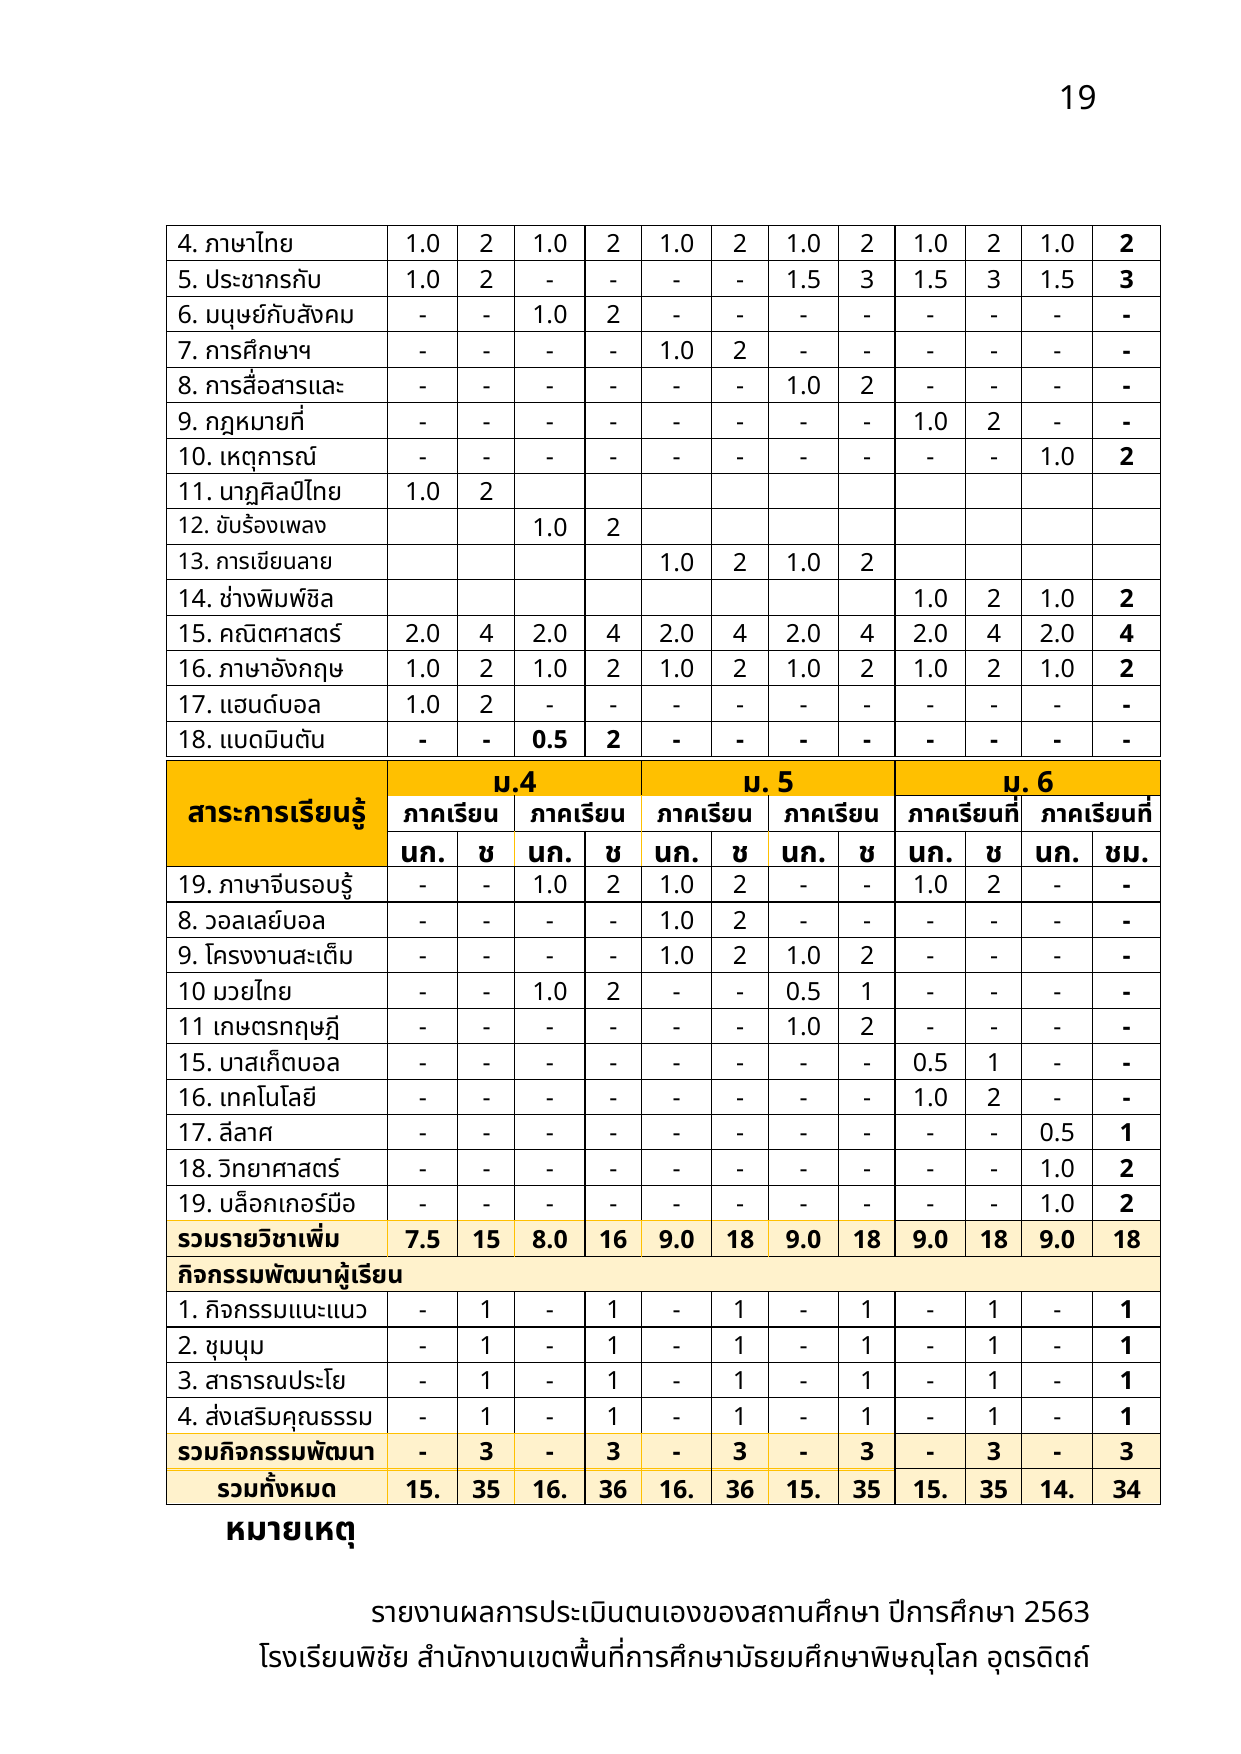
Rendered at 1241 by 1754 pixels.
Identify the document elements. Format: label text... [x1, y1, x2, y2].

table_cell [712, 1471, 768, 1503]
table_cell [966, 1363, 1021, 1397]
table_cell - [1093, 903, 1160, 937]
table_cell 2 [1093, 226, 1160, 260]
table_cell [458, 509, 514, 544]
table_cell - [586, 439, 641, 473]
table_cell 17. แฮนด์บอล [167, 686, 387, 721]
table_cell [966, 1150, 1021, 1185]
table_cell 2 [586, 226, 641, 260]
table_cell 1.0 [642, 651, 711, 685]
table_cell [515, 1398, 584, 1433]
table_cell - [1093, 1009, 1160, 1043]
table_cell [966, 474, 1021, 508]
table_cell 1.0 [642, 545, 711, 579]
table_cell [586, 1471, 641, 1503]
table_cell - [966, 332, 1021, 367]
table_cell ภาคเรียนที่ 1 [642, 796, 768, 831]
table_cell [1093, 509, 1160, 544]
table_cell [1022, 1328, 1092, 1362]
table_cell [712, 509, 768, 544]
table_cell - [515, 439, 584, 473]
table_cell ชม. [966, 832, 1021, 866]
table_cell 2 [586, 973, 641, 1008]
table_cell 2 [1093, 580, 1160, 614]
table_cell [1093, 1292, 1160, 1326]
table_cell นก. [896, 832, 965, 866]
table_cell 4 [1093, 616, 1160, 650]
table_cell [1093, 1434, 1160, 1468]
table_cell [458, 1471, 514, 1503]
table_cell ภาคเรียนที่ 1 [388, 796, 514, 831]
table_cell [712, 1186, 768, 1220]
table_cell 2 [1093, 651, 1160, 685]
table_cell 2 [586, 867, 641, 901]
table_cell - [388, 938, 457, 972]
table_cell - [388, 722, 457, 756]
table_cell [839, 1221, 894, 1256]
table_cell 2.0 [515, 616, 584, 650]
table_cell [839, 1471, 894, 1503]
table_cell 2 [1093, 439, 1160, 473]
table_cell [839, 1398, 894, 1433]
table_cell - [839, 722, 894, 756]
table_cell [839, 509, 894, 544]
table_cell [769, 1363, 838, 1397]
table_cell นก. [642, 832, 711, 866]
table_cell - [515, 261, 584, 296]
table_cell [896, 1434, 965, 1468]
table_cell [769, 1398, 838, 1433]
table_cell - [515, 1150, 584, 1185]
table_cell 1.0 [769, 226, 838, 260]
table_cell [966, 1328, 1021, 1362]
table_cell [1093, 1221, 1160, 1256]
table_cell - [966, 973, 1021, 1008]
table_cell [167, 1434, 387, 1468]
table_cell 0.5 [1022, 1115, 1092, 1149]
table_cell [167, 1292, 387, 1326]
table_cell - [1093, 297, 1160, 331]
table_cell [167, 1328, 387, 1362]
table_cell - [896, 1115, 965, 1149]
table_cell - [1022, 867, 1092, 901]
table_cell - [712, 1009, 768, 1043]
table_cell 2 [586, 297, 641, 331]
table_cell 1.0 [1022, 226, 1092, 260]
table_cell - [642, 368, 711, 402]
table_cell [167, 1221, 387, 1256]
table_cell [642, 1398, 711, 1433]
table_cell - [1093, 1080, 1160, 1114]
table_cell - [458, 332, 514, 367]
table_cell [458, 580, 514, 614]
table_cell 4 [458, 616, 514, 650]
table_cell - [515, 1115, 584, 1149]
table_cell - [896, 332, 965, 367]
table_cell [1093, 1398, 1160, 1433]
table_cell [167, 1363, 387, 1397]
table_cell [388, 580, 457, 614]
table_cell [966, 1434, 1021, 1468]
table_cell - [586, 261, 641, 296]
table_cell - [1022, 903, 1092, 937]
table_cell 2 [712, 332, 768, 367]
table_cell - [586, 1150, 641, 1185]
table_cell 19. ภาษาจีนรอบรู้ [167, 867, 387, 901]
table_cell [1022, 474, 1092, 508]
table_cell - [712, 403, 768, 437]
table_cell - [458, 867, 514, 901]
table_cell 10. เหตุการณ์ปัจจุบัน [167, 439, 387, 473]
table_cell ชม. [839, 832, 894, 866]
table_cell - [1022, 368, 1092, 402]
table_cell 10 มวยไทย [167, 973, 387, 1008]
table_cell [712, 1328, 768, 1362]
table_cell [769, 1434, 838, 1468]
table_cell 1.0 [896, 580, 965, 614]
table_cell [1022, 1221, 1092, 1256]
table_cell - [458, 439, 514, 473]
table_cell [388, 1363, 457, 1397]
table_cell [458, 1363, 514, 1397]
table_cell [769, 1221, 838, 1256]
table_cell - [586, 1044, 641, 1078]
table_cell 1 [966, 1044, 1021, 1078]
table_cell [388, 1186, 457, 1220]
table_cell [712, 580, 768, 614]
table_cell - [458, 938, 514, 972]
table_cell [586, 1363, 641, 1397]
table_cell [839, 474, 894, 508]
table_cell ภาคเรียนที่ 2 [515, 796, 641, 831]
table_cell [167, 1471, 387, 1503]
table_cell 1.0 [388, 261, 457, 296]
table_cell 1.0 [515, 973, 584, 1008]
table_cell - [966, 686, 1021, 721]
table_cell - [515, 1044, 584, 1078]
table_cell - [586, 903, 641, 937]
table_cell [388, 509, 457, 544]
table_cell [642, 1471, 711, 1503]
table_cell - [515, 938, 584, 972]
table_cell 5. ประชากรกับคุณภาพชีวิต [167, 261, 387, 296]
table_cell - [642, 722, 711, 756]
table_cell - [388, 439, 457, 473]
table_cell - [1022, 973, 1092, 1008]
table_cell 4. ภาษาไทย [167, 226, 387, 260]
table_cell 11. นาฏศิลป์ไทย [167, 474, 387, 508]
table_cell - [515, 1009, 584, 1043]
table_cell - [712, 1044, 768, 1078]
table_cell [458, 545, 514, 579]
table_cell 2 [839, 938, 894, 972]
table_cell - [1093, 686, 1160, 721]
table_cell - [1093, 1044, 1160, 1078]
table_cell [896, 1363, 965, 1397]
table_cell 2.0 [1022, 616, 1092, 650]
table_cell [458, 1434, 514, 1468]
table_cell - [458, 1044, 514, 1078]
table_cell - [1022, 297, 1092, 331]
table_cell - [966, 1115, 1021, 1149]
table_cell - [458, 1150, 514, 1185]
table_cell - [1093, 722, 1160, 756]
table_cell - [769, 722, 838, 756]
table_cell [586, 474, 641, 508]
table_cell - [586, 1009, 641, 1043]
table_cell [712, 474, 768, 508]
table_cell ภาคเรียนที่ 1 [896, 796, 1021, 831]
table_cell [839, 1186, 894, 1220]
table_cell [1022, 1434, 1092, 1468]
table_cell - [1022, 1044, 1092, 1078]
table_cell - [1022, 403, 1092, 437]
table_cell 1.0 [896, 1080, 965, 1114]
table_cell - [769, 903, 838, 937]
table_cell 18. แบดมินตัน [167, 722, 387, 756]
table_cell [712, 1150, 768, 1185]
table_cell [896, 474, 965, 508]
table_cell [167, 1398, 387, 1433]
table_cell - [839, 867, 894, 901]
table_cell [515, 545, 584, 579]
table_cell [769, 474, 838, 508]
table_cell - [769, 686, 838, 721]
table_cell - [1022, 1080, 1092, 1114]
table_cell - [712, 1115, 768, 1149]
table_cell - [642, 973, 711, 1008]
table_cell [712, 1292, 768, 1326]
table_cell - [388, 1115, 457, 1149]
table_cell 0.5 [769, 973, 838, 1008]
table_cell - [1093, 973, 1160, 1008]
table_cell - [839, 297, 894, 331]
table_cell 2 [966, 580, 1021, 614]
table_cell 2.0 [896, 616, 965, 650]
table_cell - [769, 867, 838, 901]
table_cell 1.0 [388, 651, 457, 685]
table_cell 1.0 [515, 867, 584, 901]
table_cell 1.0 [769, 545, 838, 579]
table_cell - [586, 332, 641, 367]
table_cell 2 [966, 226, 1021, 260]
table_cell 1.0 [515, 297, 584, 331]
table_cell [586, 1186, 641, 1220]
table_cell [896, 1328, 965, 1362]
table_cell 1.0 [642, 226, 711, 260]
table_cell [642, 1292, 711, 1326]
table_cell [1093, 474, 1160, 508]
table_header สาระการเรียนรู้ [167, 761, 387, 866]
table_cell 9. โครงงานสะเต็มศึกษา [167, 938, 387, 972]
table_cell - [966, 938, 1021, 972]
table_cell - [769, 1115, 838, 1149]
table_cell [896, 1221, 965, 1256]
table_cell ภาคเรียนที่ 2 [769, 796, 894, 831]
table_cell 1.0 [896, 403, 965, 437]
table_cell - [839, 332, 894, 367]
table_cell 2 [586, 651, 641, 685]
table_cell - [388, 297, 457, 331]
table_cell 17. ลีลาศ [167, 1115, 387, 1149]
table_cell 1.0 [515, 509, 584, 544]
table_cell - [642, 403, 711, 437]
table_cell - [642, 686, 711, 721]
table_cell 2 [458, 651, 514, 685]
table_cell - [712, 1080, 768, 1114]
table_cell 2 [839, 226, 894, 260]
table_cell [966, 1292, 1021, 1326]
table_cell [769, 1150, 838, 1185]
table_cell - [896, 938, 965, 972]
table_cell - [458, 368, 514, 402]
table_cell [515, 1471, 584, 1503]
table_cell 4 [839, 616, 894, 650]
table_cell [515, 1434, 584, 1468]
table_cell - [896, 439, 965, 473]
table_cell [966, 509, 1021, 544]
table_cell 1.0 [896, 226, 965, 260]
table_cell 1 [1093, 1115, 1160, 1149]
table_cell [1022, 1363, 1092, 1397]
table_cell 2 [458, 226, 514, 260]
table_cell [896, 545, 965, 579]
table_cell 6. มนุษย์กับสังคม [167, 297, 387, 331]
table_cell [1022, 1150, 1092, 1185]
table_cell - [1022, 332, 1092, 367]
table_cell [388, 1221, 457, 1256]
table_cell - [769, 1044, 838, 1078]
table_cell - [458, 1115, 514, 1149]
table_cell - [1022, 722, 1092, 756]
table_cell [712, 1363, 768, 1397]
table_cell 1.0 [896, 867, 965, 901]
table_cell - [839, 1044, 894, 1078]
table_cell 2 [712, 938, 768, 972]
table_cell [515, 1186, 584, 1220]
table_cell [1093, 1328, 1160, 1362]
table_cell - [1093, 332, 1160, 367]
table_cell 1.0 [896, 651, 965, 685]
table_cell [1022, 545, 1092, 579]
table_cell - [388, 1150, 457, 1185]
table_cell - [712, 439, 768, 473]
table_cell - [712, 722, 768, 756]
table_cell 1.0 [388, 226, 457, 260]
table_cell - [1093, 403, 1160, 437]
table_cell [769, 509, 838, 544]
table_cell - [839, 439, 894, 473]
table_cell 13. การเขียนลายไทย/ภาพไทย [167, 545, 387, 579]
table_cell 2 [712, 867, 768, 901]
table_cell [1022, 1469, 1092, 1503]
table_cell - [1093, 867, 1160, 901]
table_cell 2 [966, 403, 1021, 437]
table_header ม. 6 [896, 761, 1160, 795]
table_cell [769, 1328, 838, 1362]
table_cell - [642, 1080, 711, 1114]
table_cell [839, 580, 894, 614]
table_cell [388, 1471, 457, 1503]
table_cell 8. การสื่อสารและการนำเสนอ [167, 368, 387, 402]
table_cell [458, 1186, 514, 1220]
table_cell 1.0 [769, 938, 838, 972]
table_cell - [712, 261, 768, 296]
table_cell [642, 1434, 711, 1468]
table_cell 1.0 [769, 1009, 838, 1043]
table_cell [769, 580, 838, 614]
table_cell - [388, 368, 457, 402]
table_cell 2 [712, 651, 768, 685]
table_cell 2 [966, 1080, 1021, 1114]
table_cell - [1022, 686, 1092, 721]
table_cell 2 [839, 545, 894, 579]
table_cell - [642, 1115, 711, 1149]
table_cell 3 [839, 261, 894, 296]
table_cell - [458, 903, 514, 937]
table_cell - [712, 973, 768, 1008]
table_cell - [839, 403, 894, 437]
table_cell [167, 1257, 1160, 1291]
table_cell 15. คณิตศาสตร์รอบรู้ [167, 616, 387, 650]
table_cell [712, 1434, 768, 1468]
table_cell - [896, 368, 965, 402]
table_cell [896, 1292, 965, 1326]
table_cell - [388, 867, 457, 901]
table_cell 2 [712, 545, 768, 579]
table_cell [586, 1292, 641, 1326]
table_cell - [896, 1009, 965, 1043]
table_cell - [896, 686, 965, 721]
table_cell [896, 509, 965, 544]
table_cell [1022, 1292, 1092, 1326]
table_cell - [458, 1080, 514, 1114]
table_cell 2.0 [642, 616, 711, 650]
table_cell - [712, 686, 768, 721]
table_cell 1 [839, 973, 894, 1008]
table_cell - [515, 332, 584, 367]
table_cell - [896, 973, 965, 1008]
table_cell 2 [586, 722, 641, 756]
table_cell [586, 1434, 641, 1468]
table_cell - [642, 1009, 711, 1043]
table_cell - [388, 1009, 457, 1043]
table_cell [586, 545, 641, 579]
table_cell นก. [388, 832, 457, 866]
table_cell - [515, 368, 584, 402]
table_cell - [1022, 938, 1092, 972]
table_cell 0.5 [896, 1044, 965, 1078]
table_cell - [769, 332, 838, 367]
table_cell - [388, 332, 457, 367]
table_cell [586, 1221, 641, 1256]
table_cell 2 [839, 651, 894, 685]
table_cell 2.0 [769, 616, 838, 650]
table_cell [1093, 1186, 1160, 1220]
table_cell 3 [966, 261, 1021, 296]
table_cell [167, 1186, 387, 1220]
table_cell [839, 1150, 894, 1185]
table_cell - [458, 403, 514, 437]
table_cell - [388, 973, 457, 1008]
table_cell 11 เกษตรทฤษฎีใหม่ [167, 1009, 387, 1043]
table_cell - [839, 1080, 894, 1114]
table_cell 16. เทคโนโลยีวิทยาการคำนวณ [167, 1080, 387, 1114]
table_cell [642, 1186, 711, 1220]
table_cell - [712, 368, 768, 402]
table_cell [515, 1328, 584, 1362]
table_cell - [586, 368, 641, 402]
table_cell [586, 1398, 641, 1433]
table_cell 1.0 [1022, 439, 1092, 473]
table_cell 0.5 [515, 722, 584, 756]
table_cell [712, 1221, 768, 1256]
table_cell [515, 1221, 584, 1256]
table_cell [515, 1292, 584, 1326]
table_cell 2 [966, 651, 1021, 685]
table_cell 12. ขับร้องเพลงประจำจังหวัด [167, 509, 387, 544]
table_cell 1.0 [642, 903, 711, 937]
table_cell 3 [1093, 261, 1160, 296]
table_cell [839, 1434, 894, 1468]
table_cell 16. ภาษาอังกฤษ [167, 651, 387, 685]
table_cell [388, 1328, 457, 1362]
table_cell 1.0 [515, 226, 584, 260]
table_cell - [586, 1080, 641, 1114]
table_cell - [1022, 1009, 1092, 1043]
table_cell 8. วอลเลย์บอล [167, 903, 387, 937]
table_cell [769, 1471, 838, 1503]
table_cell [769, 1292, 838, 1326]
table_cell ชม. [586, 832, 641, 866]
table_cell - [642, 297, 711, 331]
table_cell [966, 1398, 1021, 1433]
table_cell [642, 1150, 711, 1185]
table_cell - [1093, 368, 1160, 402]
table_cell [642, 580, 711, 614]
table_cell - [458, 1009, 514, 1043]
table_cell - [896, 297, 965, 331]
table_cell 1.0 [1022, 580, 1092, 614]
table_cell - [586, 938, 641, 972]
table_cell 4 [966, 616, 1021, 650]
table_cell 2 [458, 474, 514, 508]
table_cell ภาคเรียนที่ 2 [1022, 796, 1160, 831]
table_cell นก. [769, 832, 838, 866]
table_cell 1.0 [1022, 651, 1092, 685]
table_cell 2 [712, 903, 768, 937]
table_cell - [966, 439, 1021, 473]
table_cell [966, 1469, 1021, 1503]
table_cell - [896, 903, 965, 937]
table_cell 2 [839, 1009, 894, 1043]
table_cell 2 [966, 867, 1021, 901]
table_cell ชม. [1093, 832, 1160, 866]
table_cell - [769, 1080, 838, 1114]
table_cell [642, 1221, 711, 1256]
table_cell นก. [1022, 832, 1092, 866]
table_cell [966, 545, 1021, 579]
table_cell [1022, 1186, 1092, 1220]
table_cell 1.0 [388, 474, 457, 508]
table_cell 15. บาสเก็ตบอล [167, 1044, 387, 1078]
table_cell - [642, 439, 711, 473]
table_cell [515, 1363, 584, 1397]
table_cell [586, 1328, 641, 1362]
table_cell ชม. [458, 832, 514, 866]
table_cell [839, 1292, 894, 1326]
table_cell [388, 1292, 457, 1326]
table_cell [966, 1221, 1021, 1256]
table_header ม.4 [388, 761, 641, 795]
table_cell 1.0 [642, 332, 711, 367]
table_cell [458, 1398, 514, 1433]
text หมายเหตุ [225, 1505, 1090, 1555]
table_cell - [458, 973, 514, 1008]
table_cell - [769, 297, 838, 331]
table_cell 1.5 [769, 261, 838, 296]
table_cell - [966, 1009, 1021, 1043]
table_cell [642, 509, 711, 544]
table_cell 1.0 [642, 938, 711, 972]
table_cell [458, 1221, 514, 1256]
table_cell [642, 474, 711, 508]
table_cell 1.0 [388, 686, 457, 721]
table_cell 18. วิทยาศาสตร์เสริมความรู้ [167, 1150, 387, 1185]
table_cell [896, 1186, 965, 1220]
table_cell 7. การศึกษาฯ [167, 332, 387, 367]
table_cell - [586, 1115, 641, 1149]
table_cell 9. กฎหมายที่ประชาชนควรรู้ [167, 403, 387, 437]
table_cell [586, 580, 641, 614]
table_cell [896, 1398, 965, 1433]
table_cell - [388, 1080, 457, 1114]
table_cell - [839, 686, 894, 721]
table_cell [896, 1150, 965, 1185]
table_cell - [839, 1115, 894, 1149]
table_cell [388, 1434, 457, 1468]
table_cell - [966, 297, 1021, 331]
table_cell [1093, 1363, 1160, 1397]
table_cell ชม. [712, 832, 768, 866]
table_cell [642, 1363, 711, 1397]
table_cell 1.0 [515, 651, 584, 685]
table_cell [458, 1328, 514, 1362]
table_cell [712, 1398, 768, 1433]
table_cell [515, 580, 584, 614]
table_cell - [515, 686, 584, 721]
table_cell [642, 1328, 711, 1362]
table_cell 4 [712, 616, 768, 650]
table_cell - [515, 1080, 584, 1114]
table_cell - [586, 403, 641, 437]
table_cell - [388, 403, 457, 437]
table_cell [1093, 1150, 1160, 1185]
table_cell 2 [458, 261, 514, 296]
table_cell - [458, 722, 514, 756]
table_cell - [388, 903, 457, 937]
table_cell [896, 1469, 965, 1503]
table_cell [1093, 545, 1160, 579]
table_cell - [769, 439, 838, 473]
table_cell 1.0 [769, 368, 838, 402]
table_cell - [1093, 938, 1160, 972]
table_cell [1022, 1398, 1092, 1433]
table_cell 2 [458, 686, 514, 721]
table_cell - [839, 903, 894, 937]
table_cell [1022, 509, 1092, 544]
table_cell 1.0 [769, 651, 838, 685]
table_cell - [712, 297, 768, 331]
table_cell - [642, 261, 711, 296]
table_cell 2 [586, 509, 641, 544]
table_cell 2.0 [388, 616, 457, 650]
table_cell 1.0 [642, 867, 711, 901]
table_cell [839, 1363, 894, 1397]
table_cell - [458, 297, 514, 331]
table_cell 14. ช่างพิมพ์ชิลสกรีน ศิลปะประดิษฐ์ [167, 580, 387, 614]
table_cell - [966, 903, 1021, 937]
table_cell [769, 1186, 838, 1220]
table_cell - [966, 722, 1021, 756]
table_cell - [966, 368, 1021, 402]
table_header ม. 5 [642, 761, 894, 795]
table_cell นก. [515, 832, 584, 866]
table_cell 1.5 [1022, 261, 1092, 296]
table_cell 2 [712, 226, 768, 260]
table_cell - [515, 403, 584, 437]
table_cell [388, 545, 457, 579]
table_cell - [769, 403, 838, 437]
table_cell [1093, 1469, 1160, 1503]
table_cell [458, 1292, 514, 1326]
table_cell - [642, 1044, 711, 1078]
table_cell 2 [839, 368, 894, 402]
table_cell [515, 474, 584, 508]
table_cell 4 [586, 616, 641, 650]
table_cell - [586, 686, 641, 721]
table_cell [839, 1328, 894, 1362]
table_cell - [896, 722, 965, 756]
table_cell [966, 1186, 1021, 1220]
table_cell - [515, 903, 584, 937]
table_cell 1.5 [896, 261, 965, 296]
table_cell - [388, 1044, 457, 1078]
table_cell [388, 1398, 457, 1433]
